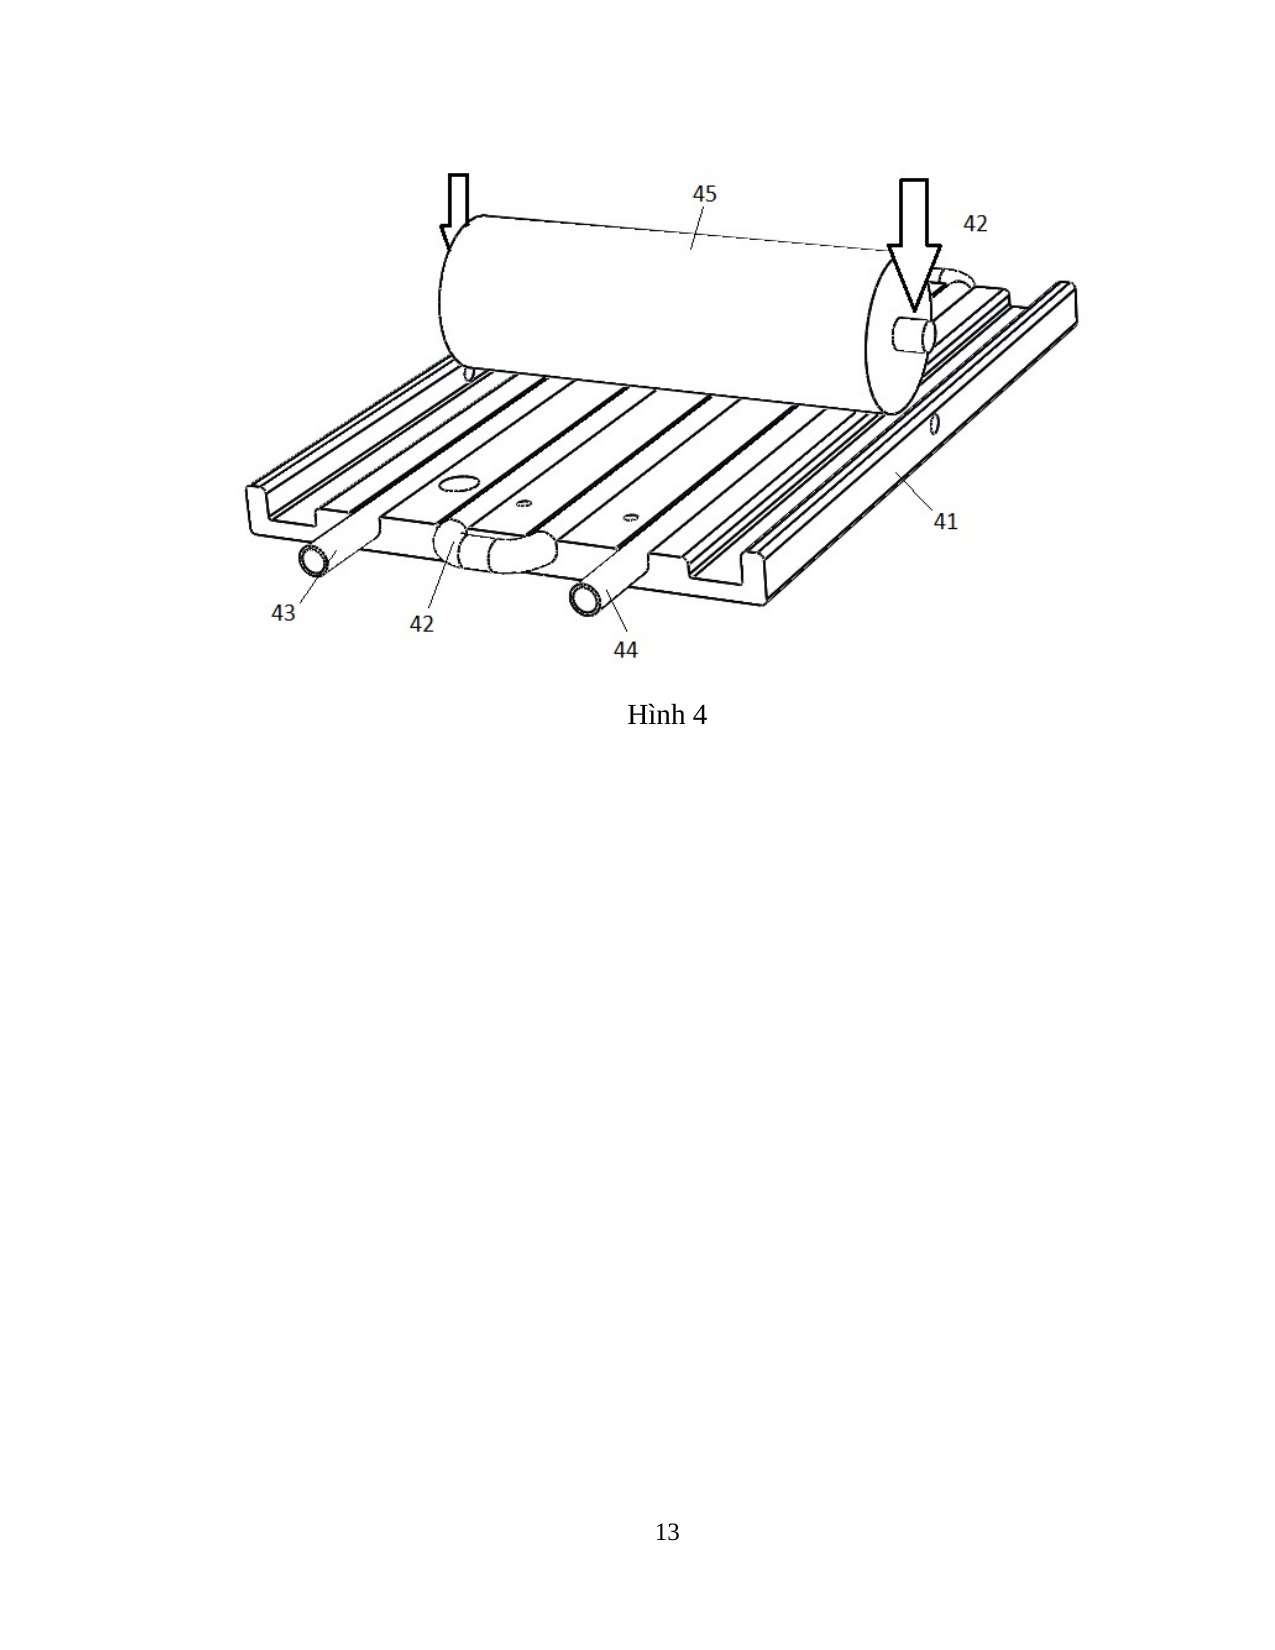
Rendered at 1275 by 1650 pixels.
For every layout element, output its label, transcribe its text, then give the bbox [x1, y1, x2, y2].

picture [217, 130, 1118, 685]
text Hình 4 [177, 697, 1157, 731]
